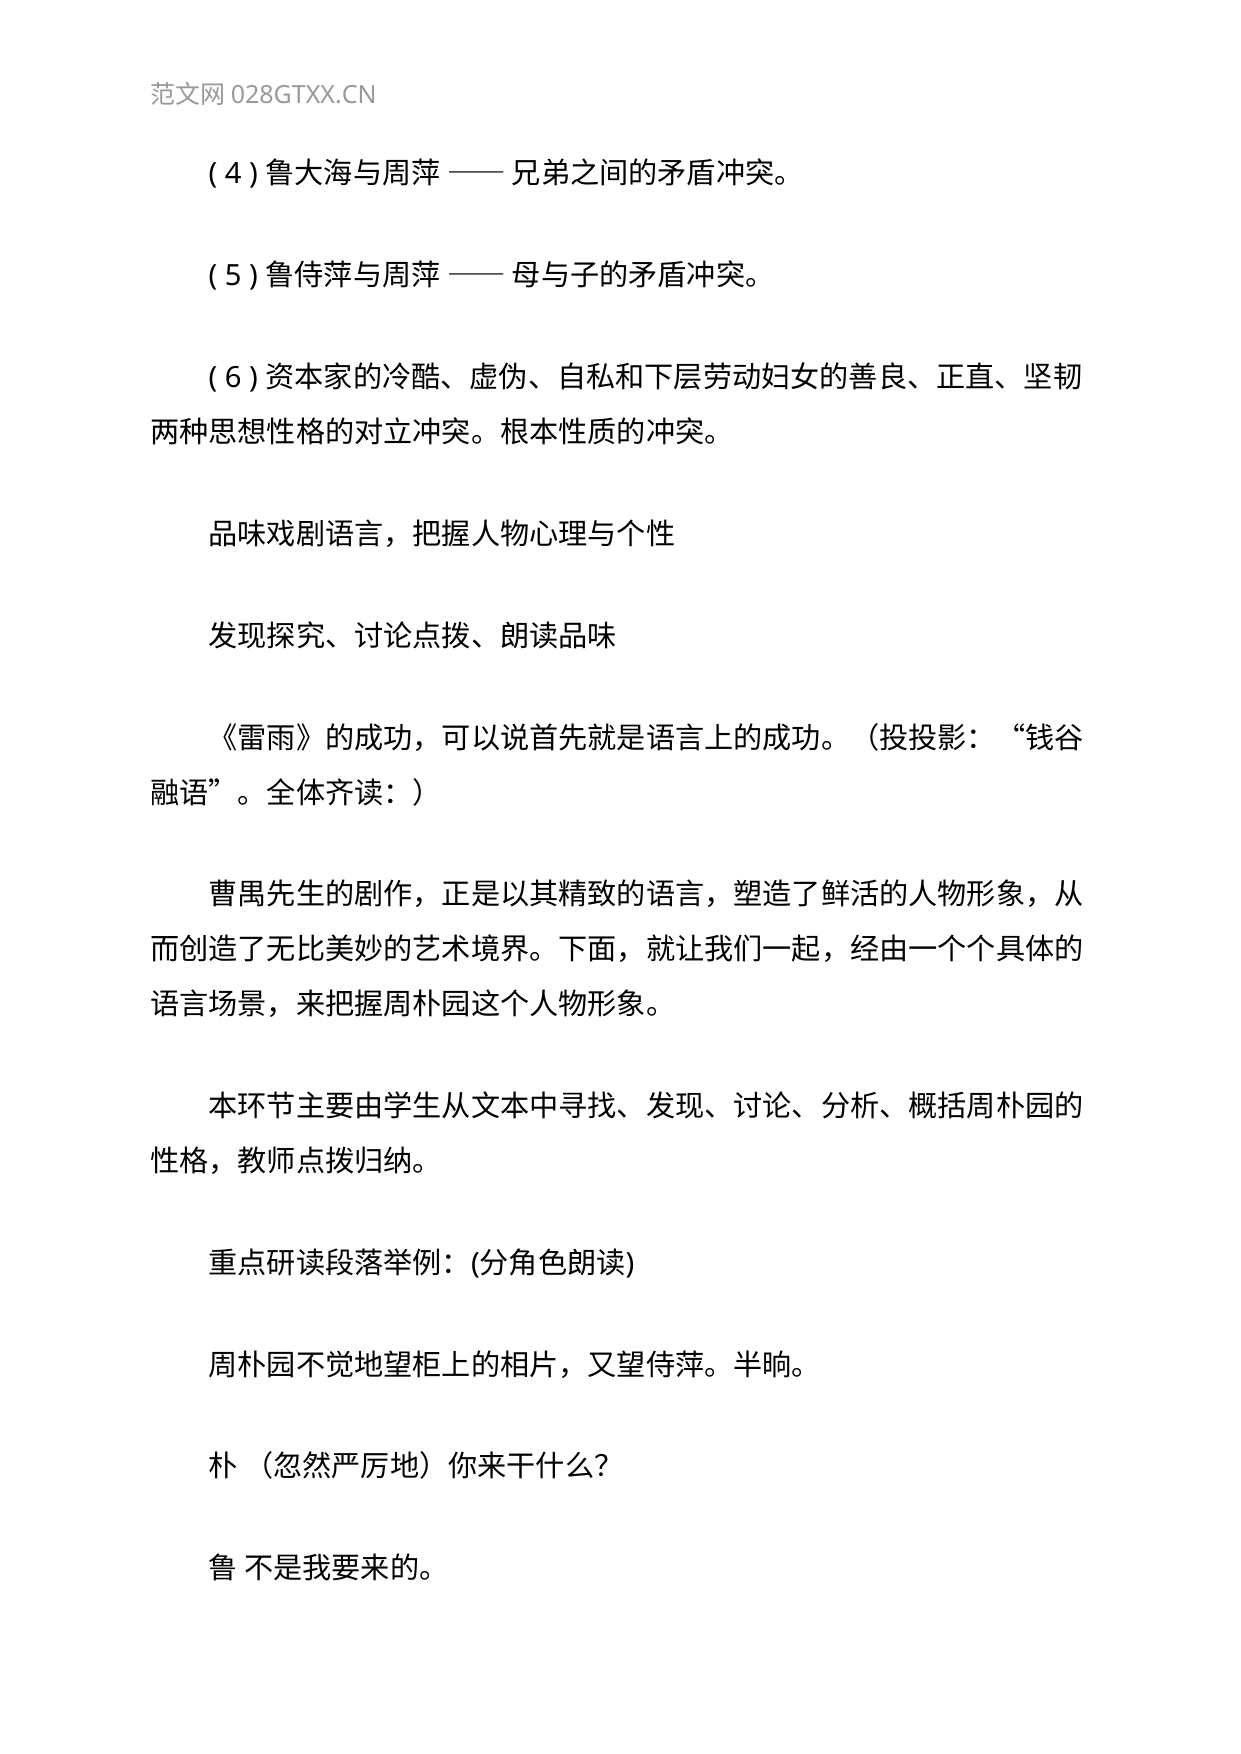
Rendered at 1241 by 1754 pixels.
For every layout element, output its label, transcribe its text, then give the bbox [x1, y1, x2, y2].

text 朴 （忽然严厉地）你来干什么？ [150, 1443, 1090, 1485]
text ( 6 ) 资本家的冷酷、虚伪、自私和下层劳动妇女的善良、正直、坚韧两种思想性格的对立冲突。根本性质的冲突。 [150, 354, 1090, 451]
text ( 5 ) 鲁侍萍与周萍 —— 母与子的矛盾冲突。 [150, 252, 1090, 294]
text 重点研读段落举例：(分角色朗读) [150, 1239, 1090, 1282]
text ( 4 ) 鲁大海与周萍 —— 兄弟之间的矛盾冲突。 [150, 150, 1090, 192]
text 周朴园不觉地望柜上的相片，又望侍萍。半晌。 [150, 1341, 1090, 1383]
text 发现探究、讨论点拨、朗读品味 [150, 612, 1090, 655]
text 《雷雨》的成功，可以说首先就是语言上的成功。（投投影：“钱谷融语”。全体齐读：） [150, 714, 1090, 811]
text 本环节主要由学生从文本中寻找、发现、讨论、分析、概括周朴园的性格，教师点拨归纳。 [150, 1082, 1090, 1180]
text 曹禺先生的剧作，正是以其精致的语言，塑造了鲜活的人物形象，从而创造了无比美妙的艺术境界。下面，就让我们一起，经由一个个具体的语言场景，来把握周朴园这个人物形象。 [150, 871, 1090, 1023]
text 品味戏剧语言，把握人物心理与个性 [150, 511, 1090, 553]
text 鲁 不是我要来的。 [150, 1545, 1090, 1587]
